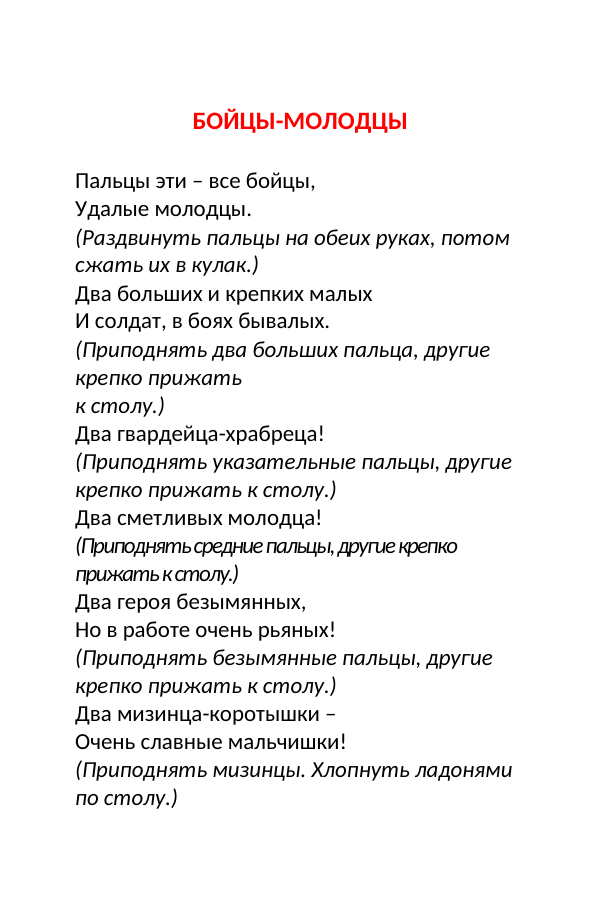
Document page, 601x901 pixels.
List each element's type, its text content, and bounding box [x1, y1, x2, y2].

text Два больших и крепких малых [75, 279, 525, 307]
text (Раздвинуть пальцы на обеих руках, потом сжать их в кулак.) [75, 223, 525, 279]
text БОЙЦЫ-МОЛОДЦЫ [75, 106, 525, 136]
text Два мизинца-коротышки – [75, 699, 525, 727]
text (Приподнять мизинцы. Хлопнуть ладонями по столу.) [75, 755, 525, 811]
text (Приподнять средние пальцы, другие крепко прижать к столу.) [75, 531, 525, 587]
text Два героя безымянных, [75, 587, 525, 615]
text Два гвардейца-храбреца! [75, 419, 525, 447]
text (Приподнять безымянные пальцы, другие крепко прижать к столу.) [75, 643, 525, 699]
text Два сметливых молодца! [75, 503, 525, 531]
text Удалые молодцы. [75, 194, 525, 223]
text И солдат, в боях бывалых. [75, 307, 525, 335]
text Очень славные мальчишки! [75, 727, 525, 755]
text Пальцы эти – все бойцы, [75, 167, 525, 194]
text Но в работе очень рьяных! [75, 615, 525, 643]
text (Приподнять указательные пальцы, другие крепко прижать к столу.) [75, 447, 525, 503]
text (Приподнять два больших пальца, другие крепко прижать к столу.) [75, 335, 525, 419]
